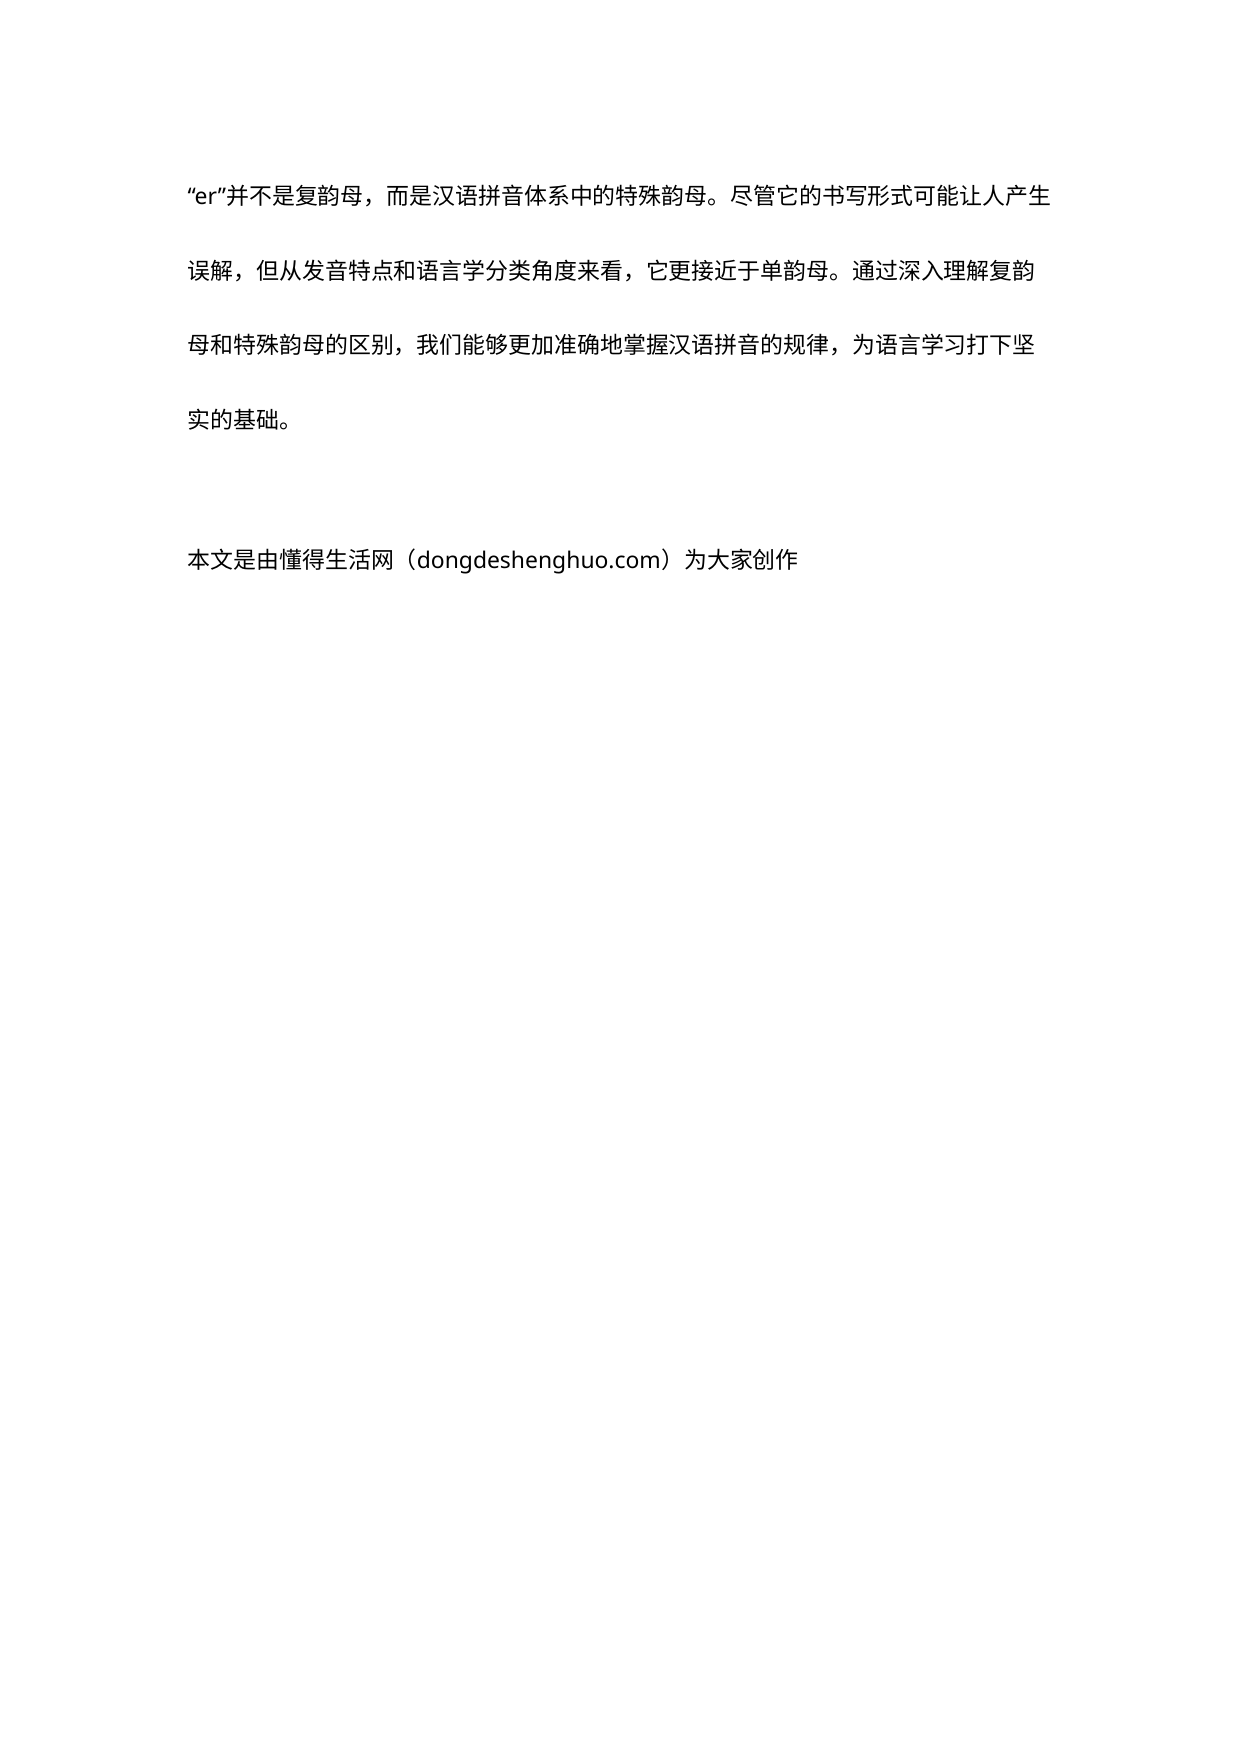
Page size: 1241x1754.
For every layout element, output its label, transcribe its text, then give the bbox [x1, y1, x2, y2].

text “er”并不是复韵母，而是汉语拼音体系中的特殊韵母。尽管它的书写形式可能让人产生误解，但从发音特点和语言学分类角度来看，它更接近于单韵母。通过深入理解复韵母和特殊韵母的区别，我们能够更加准确地掌握汉语拼音的规律，为语言学习打下坚实的基础。 [187, 162, 1053, 451]
text 本文是由懂得生活网（dongdeshenghuo.com）为大家创作 [187, 526, 1053, 591]
